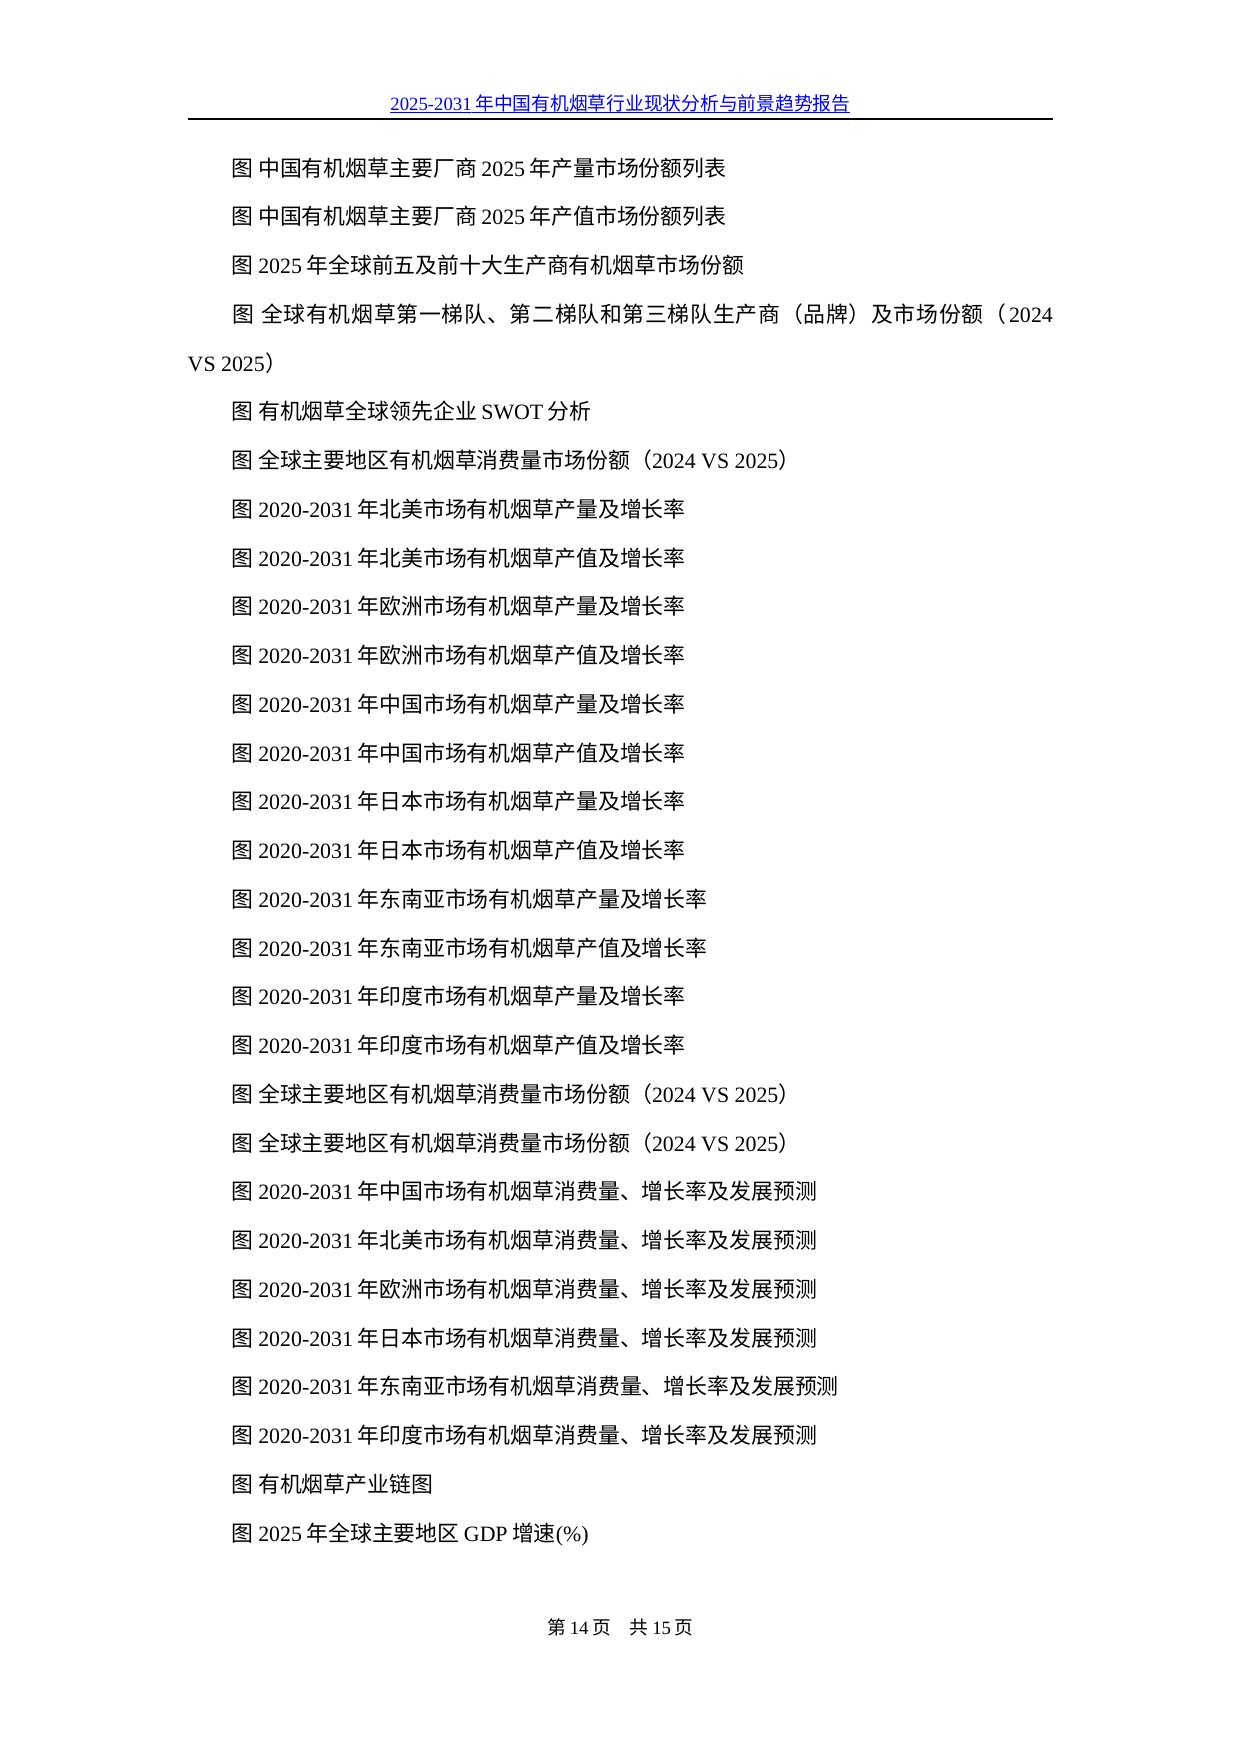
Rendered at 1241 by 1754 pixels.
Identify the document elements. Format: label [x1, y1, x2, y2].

text [187, 150, 1053, 1548]
